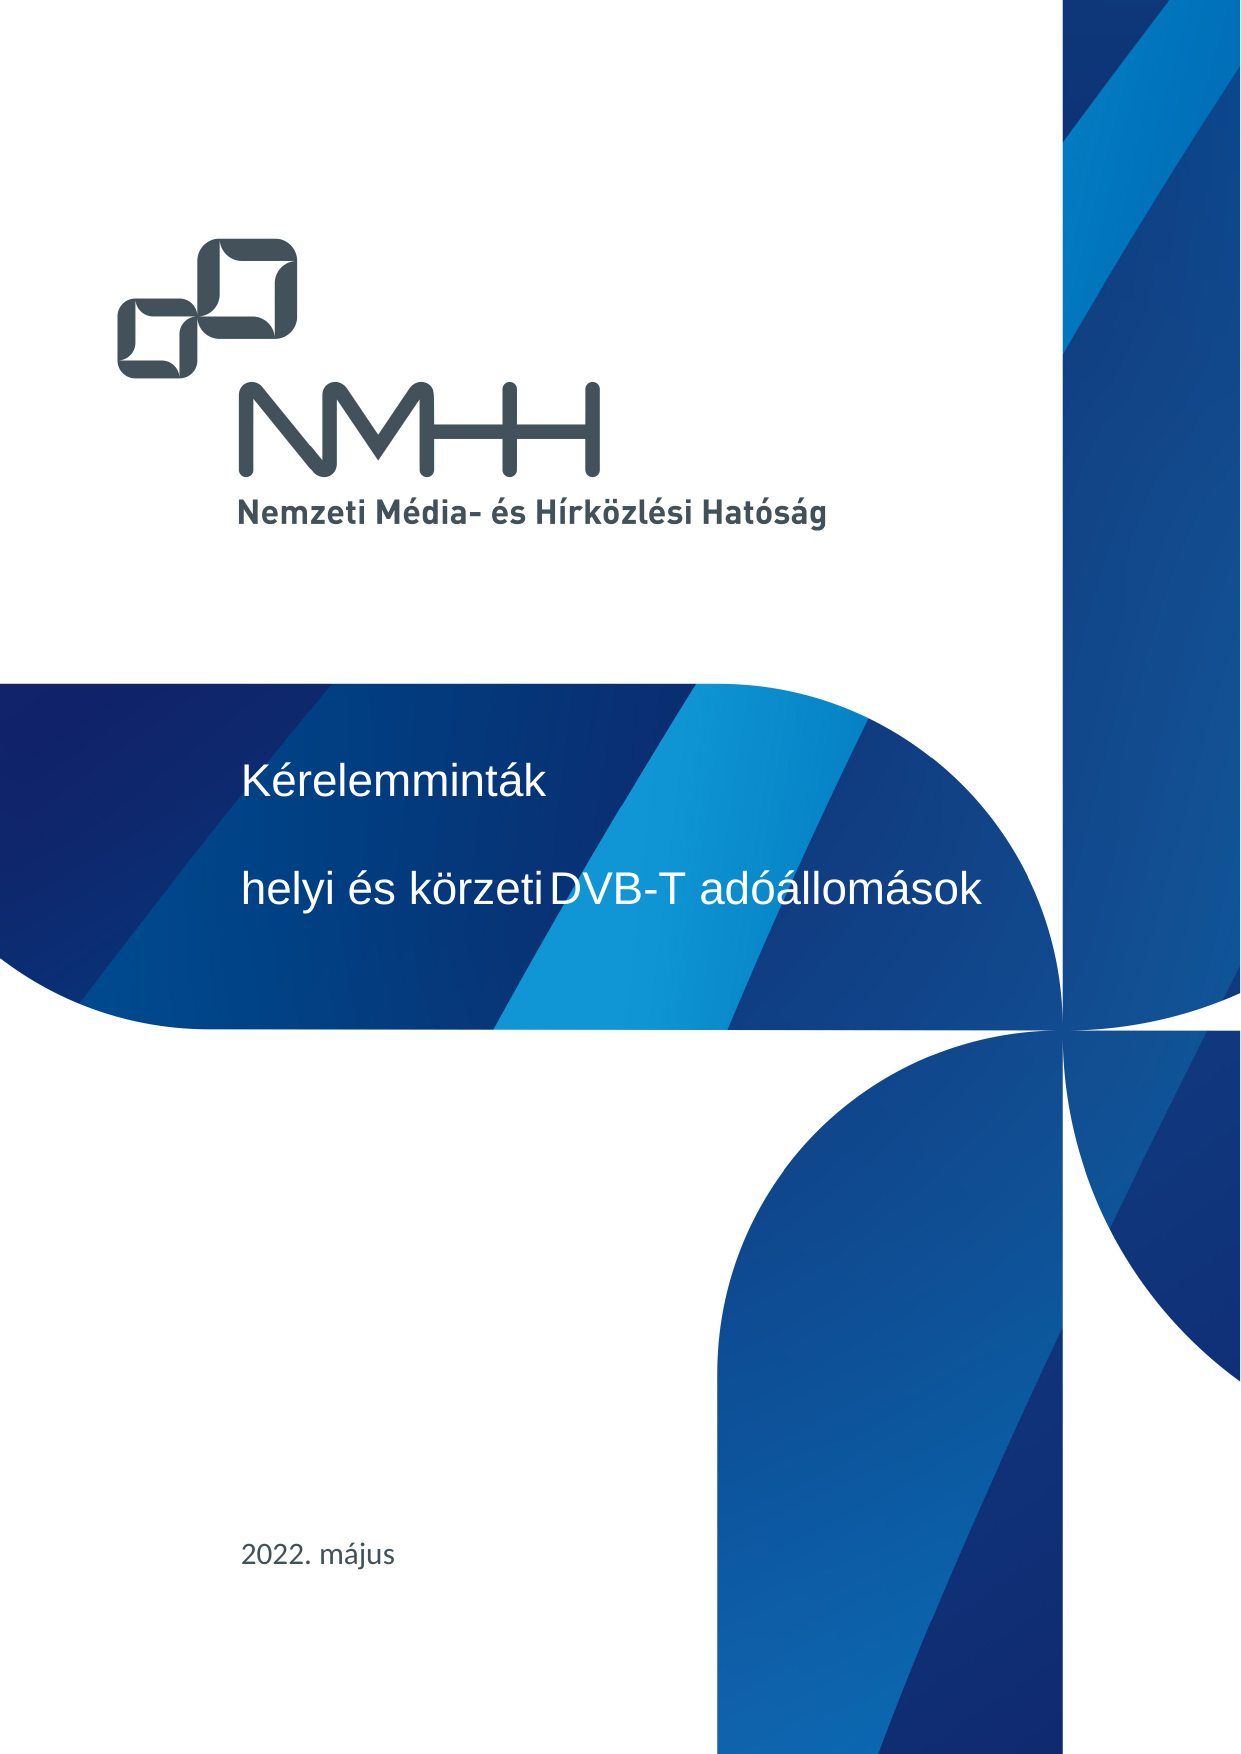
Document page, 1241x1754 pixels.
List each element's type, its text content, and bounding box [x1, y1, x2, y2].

text helyi és körzeti DVB-T adóállomások [241, 807, 1116, 916]
text Kérelemminták [241, 753, 1116, 807]
text 2022. május [241, 1534, 1116, 1572]
picture [0, 0, 1241, 1754]
